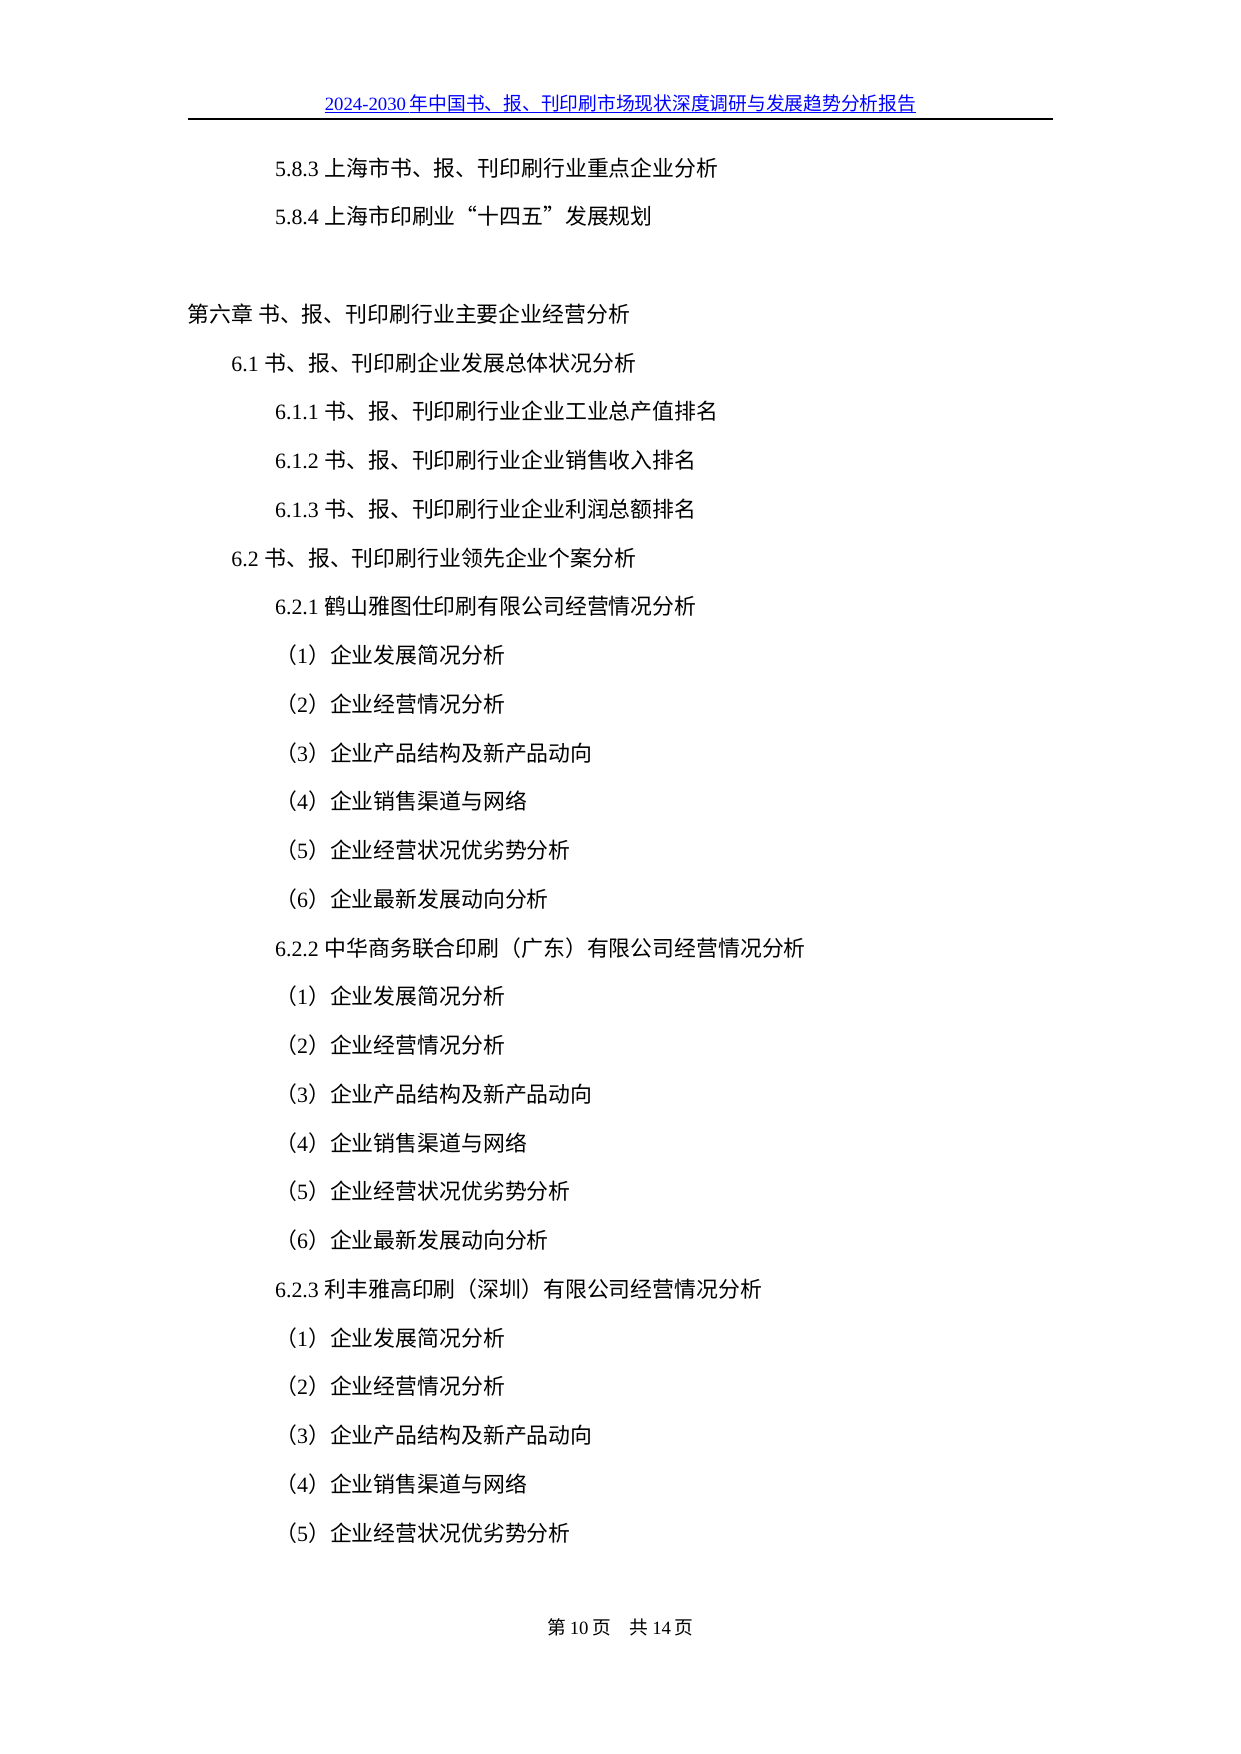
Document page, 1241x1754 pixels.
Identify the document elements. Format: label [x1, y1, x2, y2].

text [187, 150, 1053, 1548]
